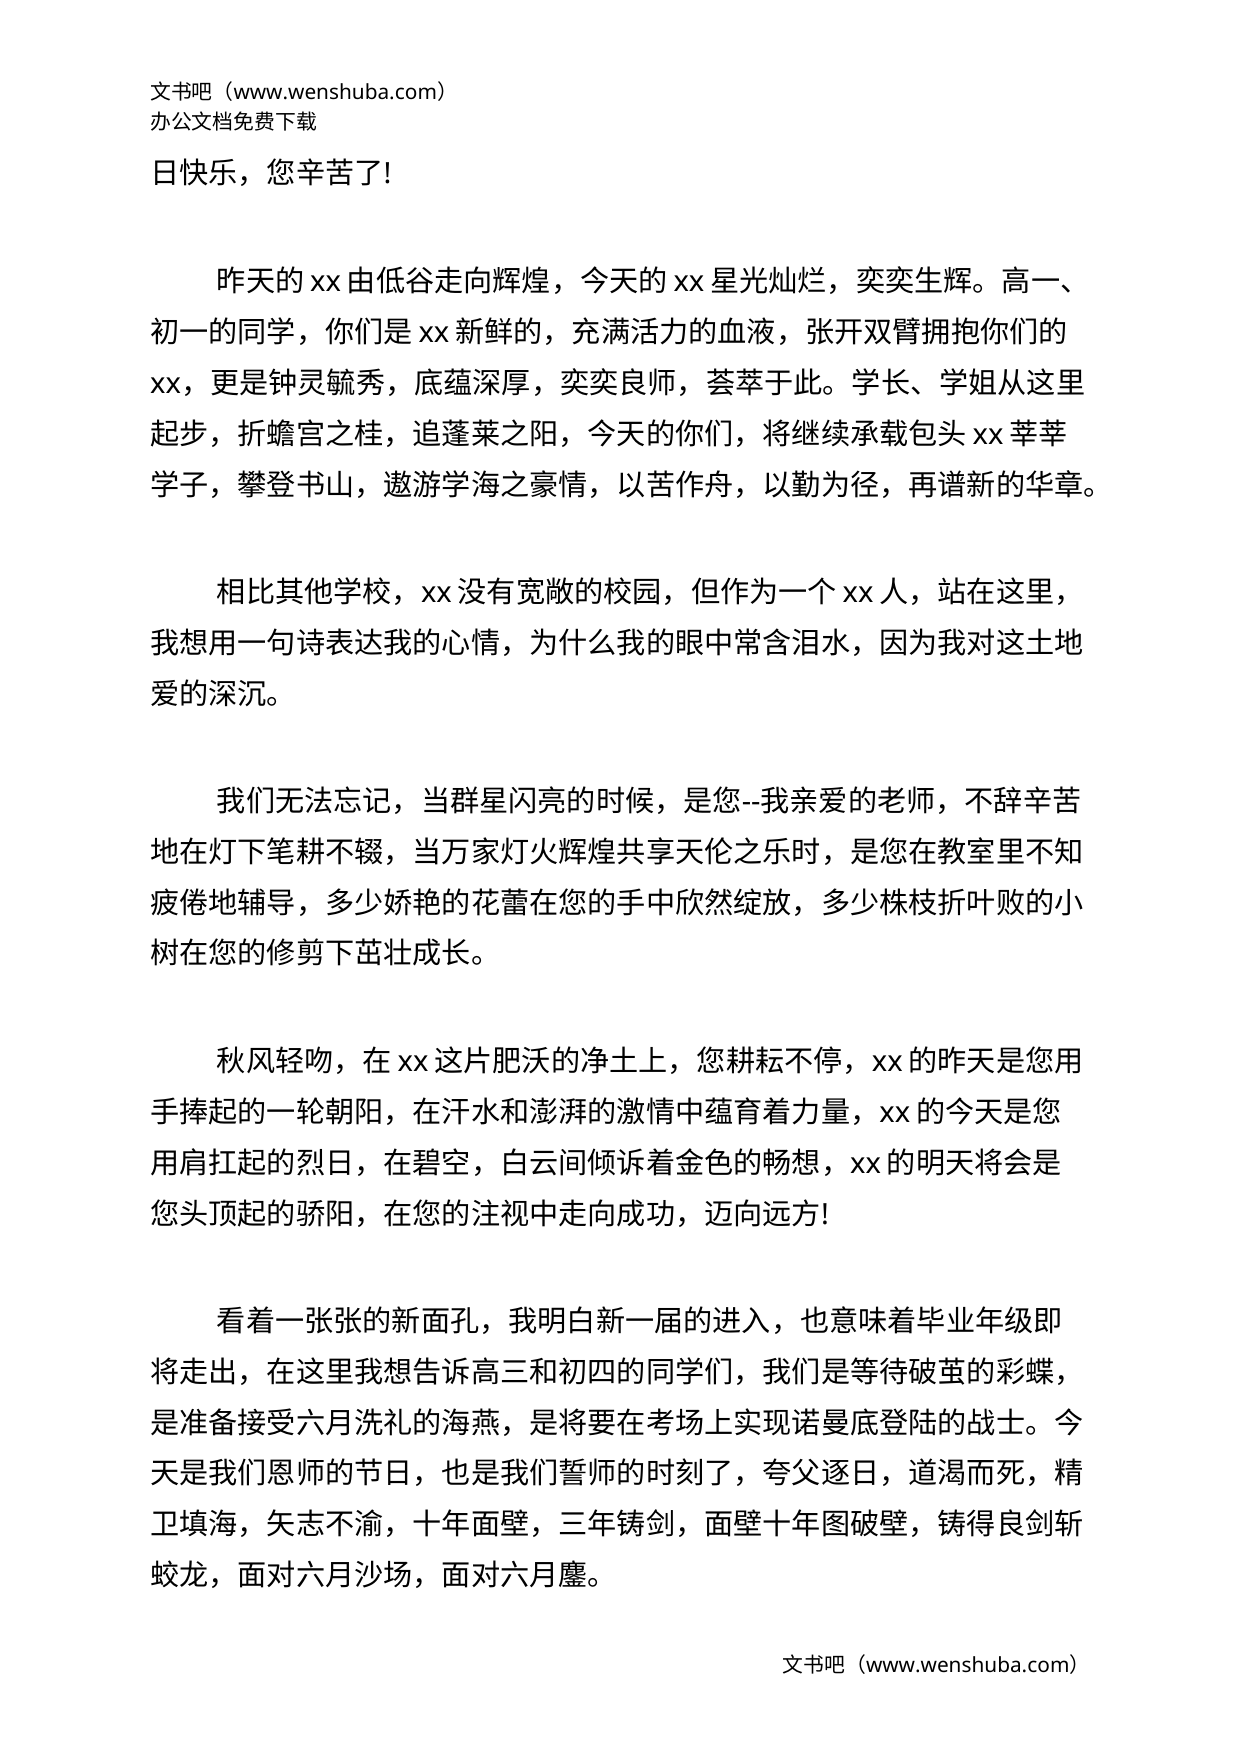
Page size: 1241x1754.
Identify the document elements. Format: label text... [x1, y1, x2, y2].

text 我们无法忘记，当群星闪亮的时候，是您--我亲爱的老师，不辞辛苦地在灯下笔耕不辍，当万家灯火辉煌共享天伦之乐时，是您在教室里不知疲倦地辅导，多少娇艳的花蕾在您的手中欣然绽放，多少株枝折叶败的小树在您的修剪下茁壮成长。 [150, 778, 1090, 972]
text 相比其他学校，xx没有宽敞的校园，但作为一个xx人，站在这里，我想用一句诗表达我的心情，为什么我的眼中常含泪水，因为我对这土地爱的深沉。 [150, 569, 1090, 712]
text 看着一张张的新面孔，我明白新一届的进入，也意味着毕业年级即将走出，在这里我想告诉高三和初四的同学们，我们是等待破茧的彩蝶，是准备接受六月洗礼的海燕，是将要在考场上实现诺曼底登陆的战士。今天是我们恩师的节日，也是我们誓师的时刻了，夸父逐日，道渴而死，精卫填海，矢志不渝，十年面壁，三年铸剑，面壁十年图破壁，铸得良剑斩蛟龙，面对六月沙场，面对六月鏖。 [150, 1298, 1090, 1594]
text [150, 150, 1090, 192]
text 秋风轻吻，在xx这片肥沃的净土上，您耕耘不停，xx的昨天是您用手捧起的一轮朝阳，在汗水和澎湃的激情中蕴育着力量，xx的今天是您用肩扛起的烈日，在碧空，白云间倾诉着金色的畅想，xx的明天将会是您头顶起的骄阳，在您的注视中走向成功，迈向远方! [150, 1038, 1090, 1233]
text 昨天的xx由低谷走向辉煌，今天的xx星光灿烂，奕奕生辉。高一、初一的同学，你们是xx新鲜的，充满活力的血液，张开双臂拥抱你们的xx，更是钟灵毓秀，底蕴深厚，奕奕良师，荟萃于此。学长、学姐从这里起步，折蟾宫之桂，追蓬莱之阳，今天的你们，将继续承载包头xx莘莘学子，攀登书山，遨游学海之豪情，以苦作舟，以勤为径，再谱新的华章。 [150, 258, 1090, 503]
